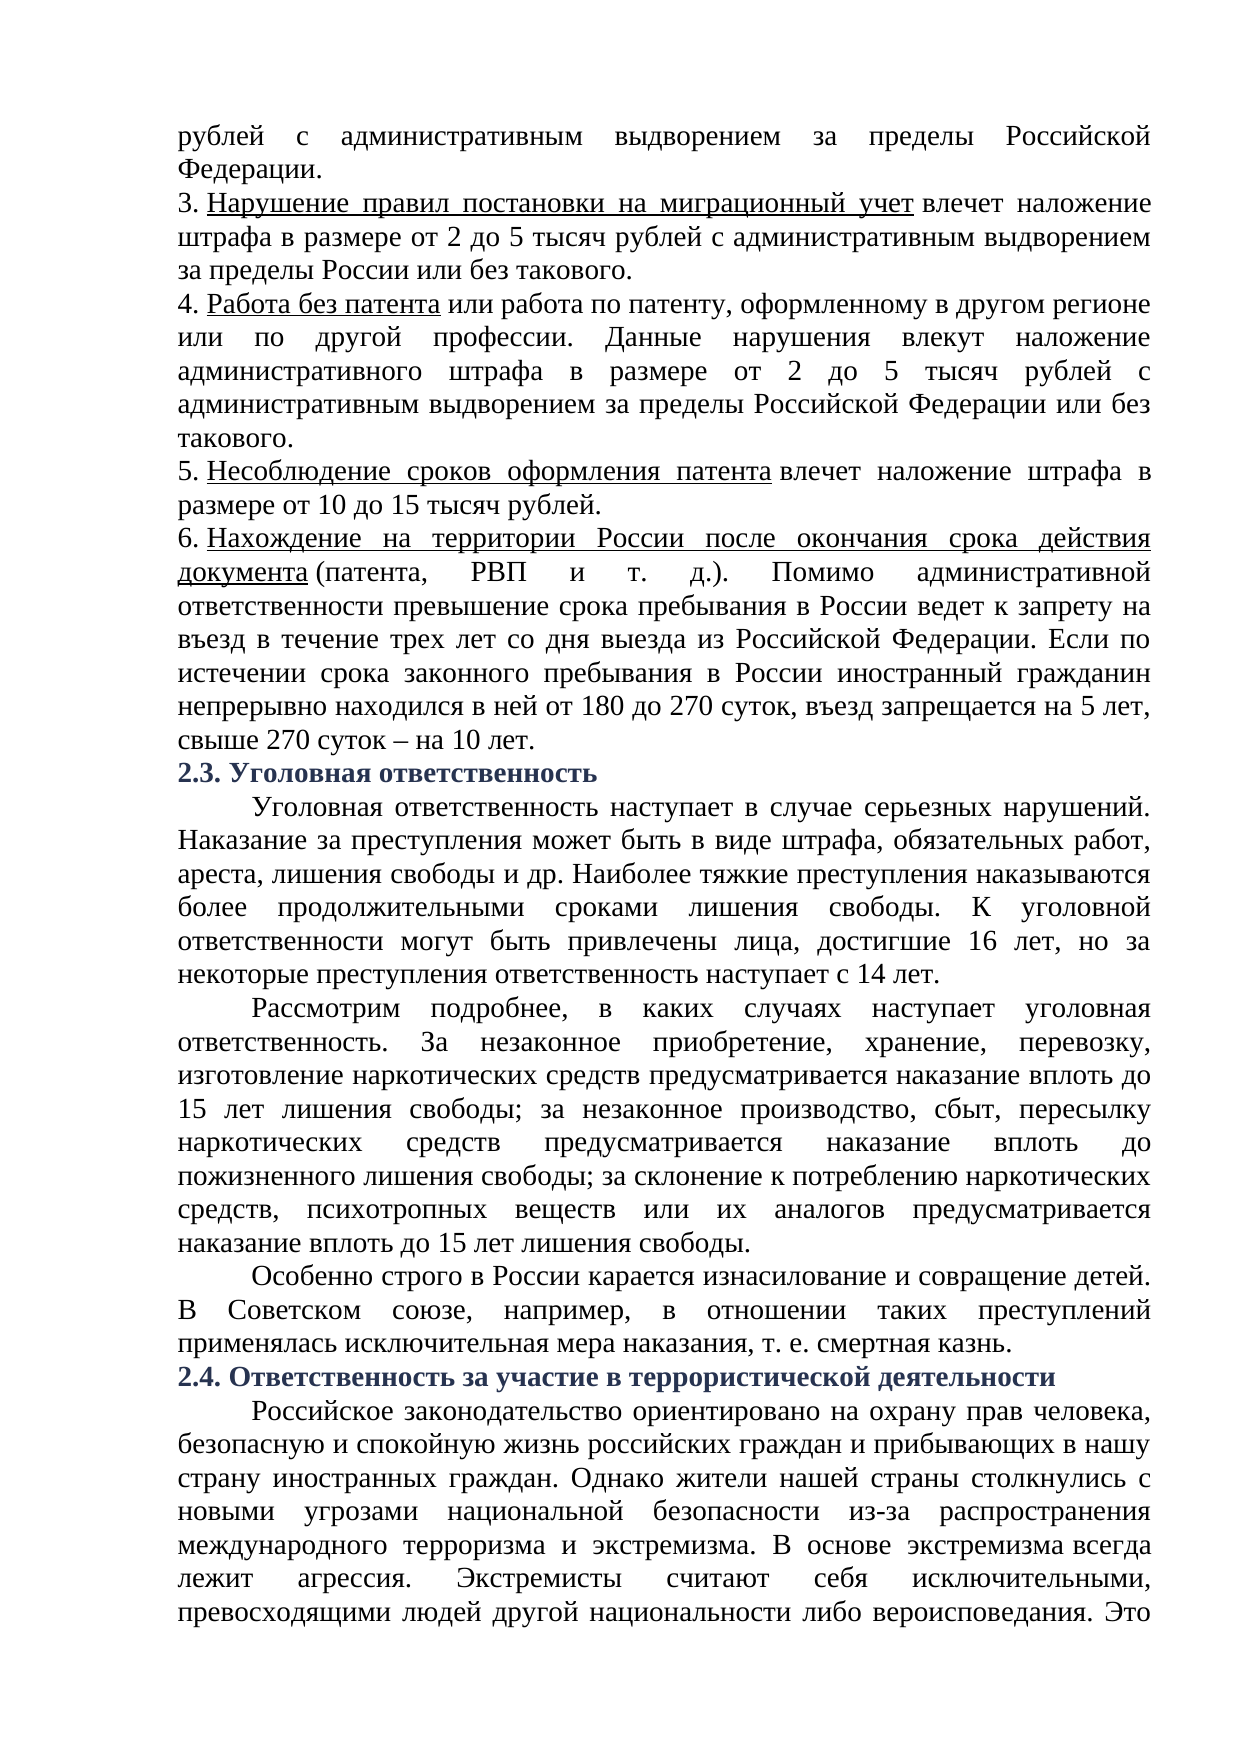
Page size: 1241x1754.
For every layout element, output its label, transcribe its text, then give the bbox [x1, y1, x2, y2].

text 5. Несоблюдение сроков оформления патента влечет наложение штрафа в размере от 10 до 15 тысяч рублей. [177, 453, 1152, 521]
text Рассмотрим подробнее, в каких случаях наступает уголовная ответственность. За незаконное приобретение, хранение, перевозку, изготовление наркотических средств предусматривается наказание вплоть до 15 лет лишения свободы; за незаконное производство, сбыт, пересылку наркотических средств предусматривается наказание вплоть до пожизненного лишения свободы; за склонение к потреблению наркотических средств, психотропных веществ или их аналогов предусматривается наказание вплоть до 15 лет лишения свободы. [177, 990, 1152, 1258]
text 3. Нарушение правил постановки на миграционный учет влечет наложение штрафа в размере от 2 до 5 тысяч рублей с административным выдворением за пределы России или без такового. [177, 185, 1152, 286]
text Уголовная ответственность наступает в случае серьезных нарушений. Наказание за преступления может быть в виде штрафа, обязательных работ, ареста, лишения свободы и др. Наиболее тяжкие преступления наказываются более продолжительными сроками лишения свободы. К уголовной ответственности могут быть привлечены лица, достигшие 16 лет, но за некоторые преступления ответственность наступает с 14 лет. [177, 789, 1152, 990]
text 2.3. Уголовная ответственность [177, 755, 1152, 789]
text 4. Работа без патента или работа по патенту, оформленному в другом регионе или по другой профессии. Данные нарушения влекут наложение административного штрафа в размере от 2 до 5 тысяч рублей с административным выдворением за пределы Российской Федерации или без такового. [177, 286, 1152, 453]
text Особенно строго в России карается изнасилование и совращение детей. В Советском союзе, например, в отношении таких преступлений применялась исключительная мера наказания, т. е. смертная казнь. [177, 1258, 1152, 1359]
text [177, 118, 1152, 185]
text 2.4. Ответственность за участие в террористической деятельности [177, 1359, 1152, 1393]
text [177, 1393, 1152, 1627]
text 6. Нахождение на территории России после окончания срока действия документа (патента, РВП и т. д.). Помимо административной ответственности превышение срока пребывания в России ведет к запрету на въезд в течение трех лет со дня выезда из Российской Федерации. Если по истечении срока законного пребывания в России иностранный гражданин непрерывно находился в ней от 180 до 270 суток, въезд запрещается на 5 лет, свыше 270 суток – на 10 лет. [177, 521, 1152, 755]
